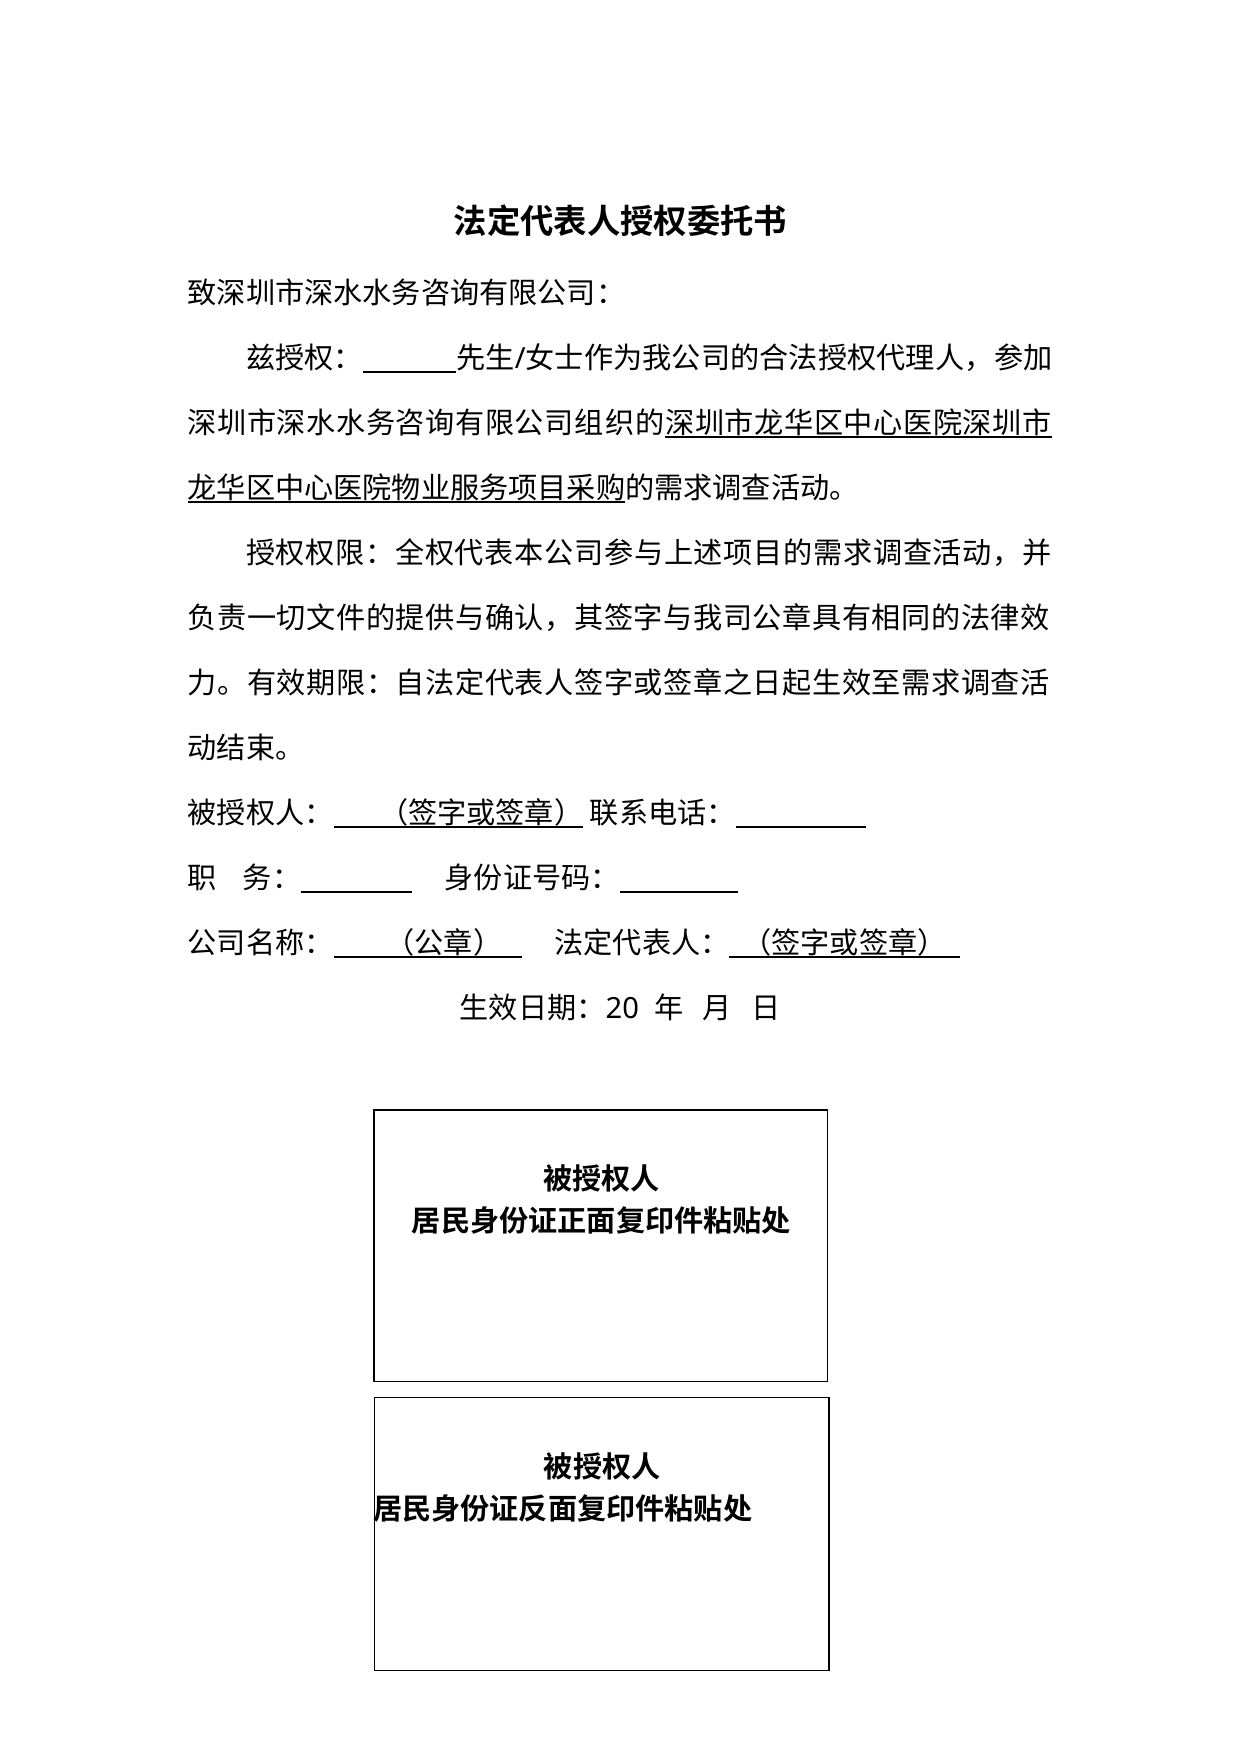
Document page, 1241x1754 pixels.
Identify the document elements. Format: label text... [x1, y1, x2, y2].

text 公司名称： （公章） 法定代表人： （签字或签章） [187, 908, 1053, 973]
text 生效日期：20 年 月 日 [187, 973, 1053, 1038]
text 职 务： 身份证号码： [187, 843, 1053, 908]
text 授权权限：全权代表本公司参与上述项目的需求调查活动，并负责一切文件的提供与确认，其签字与我司公章具有相同的法律效力。有效期限：自法定代表人签字或签章之日起生效至需求调查活动结束。 [187, 518, 1053, 778]
text 被授权人： （签字或签章） 联系电话： [187, 778, 1053, 843]
title 法定代表人授权委托书 [187, 187, 1053, 252]
text 兹授权： 先生/女士作为我公司的合法授权代理人，参加深圳市深水水务咨询有限公司组织的深圳市龙华区中心医院深圳市龙华区中心医院物业服务项目采购的需求调查活动。 [187, 323, 1053, 518]
text 致深圳市深水水务咨询有限公司： [187, 258, 1053, 323]
